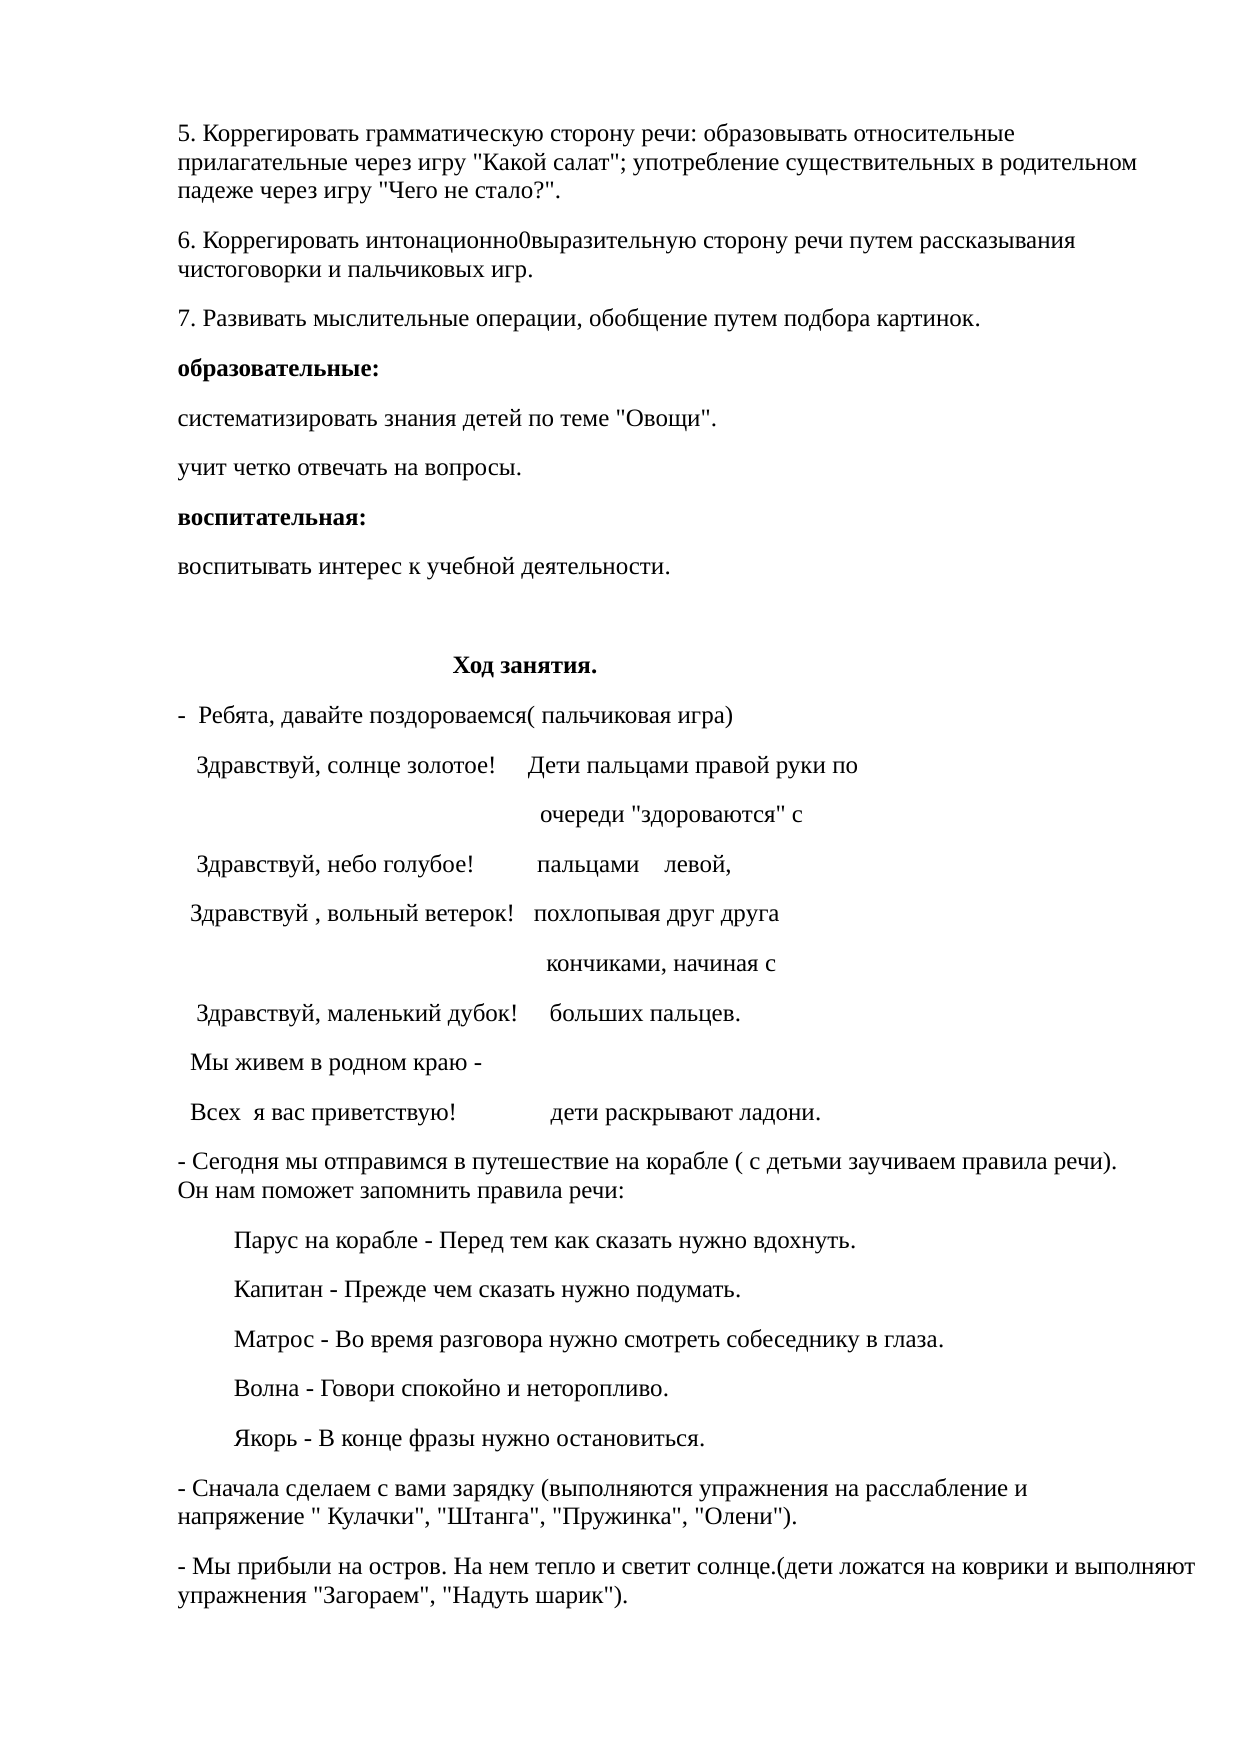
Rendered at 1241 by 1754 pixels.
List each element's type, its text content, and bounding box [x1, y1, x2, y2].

text Парус на корабле - Перед тем как сказать нужно вдохнуть. [177, 1225, 1152, 1253]
text кончиками, начиная с [177, 948, 1198, 977]
text Всех я вас приветствую! дети раскрывают ладони. [177, 1097, 1152, 1126]
text Волна - Говори спокойно и неторопливо. [177, 1373, 1152, 1402]
text 6. Коррегировать интонационно0выразительную сторону речи путем рассказывания чистоговорки и пальчиковых игр. [177, 225, 1152, 283]
text Мы живем в родном краю - [177, 1047, 1152, 1076]
text учит четко отвечать на вопросы. [177, 452, 1152, 481]
text Матрос - Во время разговора нужно смотреть собеседнику в глаза. [177, 1324, 1152, 1353]
text Здравствуй, солнце золотое! Дети пальцами правой руки по [177, 750, 1233, 778]
text - Мы прибыли на остров. На нем тепло и светит солнце.(дети ложатся на коврики и выполняют упражнения "Загораем", "Надуть шарик"). [177, 1551, 1233, 1608]
text Ход занятия. [177, 651, 1152, 679]
text 7. Развивать мыслительные операции, обобщение путем подбора картинок. [177, 303, 1152, 332]
text воспитательная: [177, 502, 1152, 531]
text систематизировать знания детей по теме "Овощи". [177, 403, 1152, 431]
text - Сначала сделаем с вами зарядку (выполняются упражнения на расслабление и напряжение " Кулачки", "Штанга", "Пружинка", "Олени"). [177, 1473, 1152, 1530]
text - Ребята, давайте поздороваемся( пальчиковая игра) [177, 700, 1152, 729]
text воспитывать интерес к учебной деятельности. [177, 551, 1152, 580]
text очереди "здороваются" с [177, 799, 1152, 828]
text Здравствуй , вольный ветерок! похлопывая друг друга [177, 898, 1198, 927]
text Здравствуй, небо голубое! пальцами левой, [177, 849, 1152, 878]
text Здравствуй, маленький дубок! больших пальцев. [177, 998, 1152, 1026]
text образовательные: [177, 353, 1152, 382]
text - Сегодня мы отправимся в путешествие на корабле ( с детьми заучиваем правила речи). Он нам поможет запомнить правила речи: [177, 1146, 1152, 1204]
text Якорь - В конце фразы нужно остановиться. [177, 1423, 1152, 1452]
text 5. Коррегировать грамматическую сторону речи: образовывать относительные прилагательные через игру "Какой салат"; употребление существительных в родительном падеже через игру "Чего не стало?". [177, 118, 1152, 204]
text Капитан - Прежде чем сказать нужно подумать. [177, 1274, 1152, 1303]
